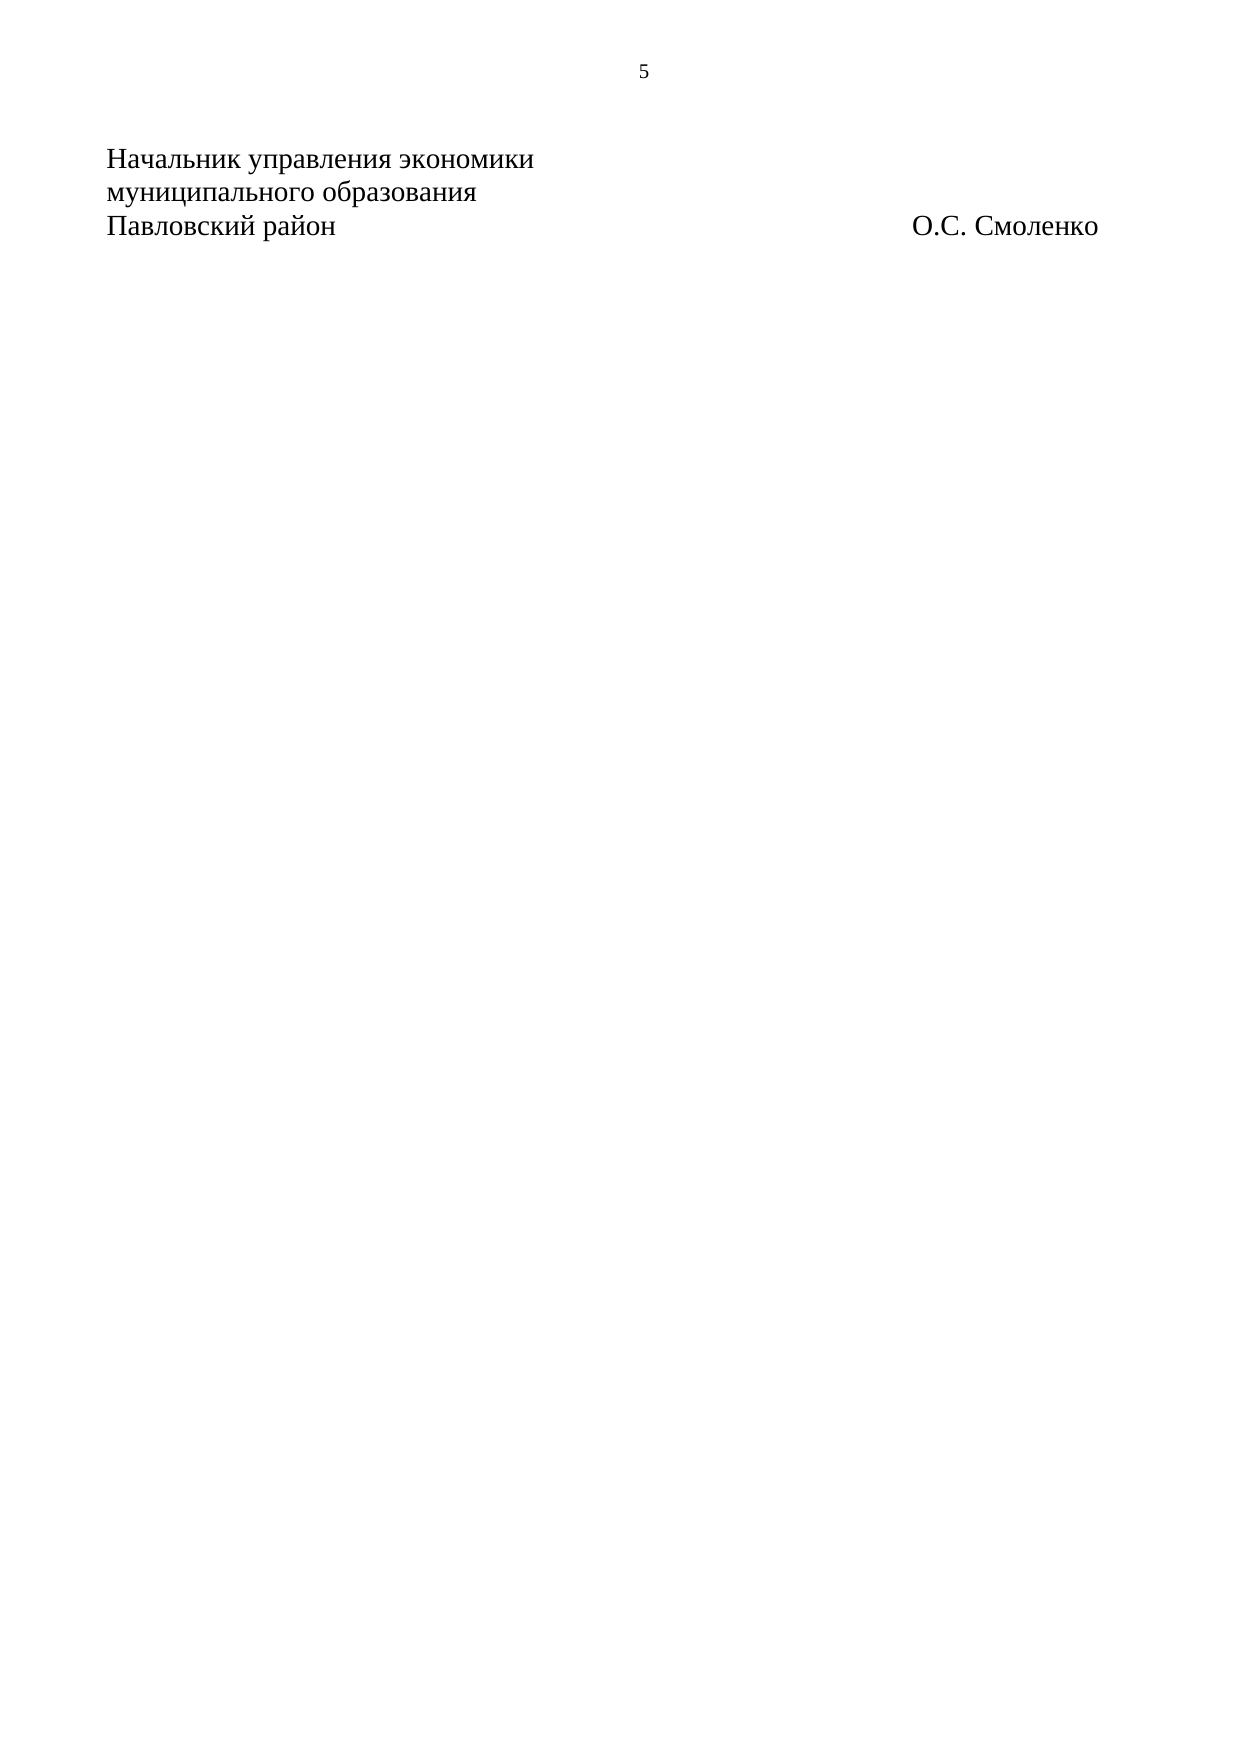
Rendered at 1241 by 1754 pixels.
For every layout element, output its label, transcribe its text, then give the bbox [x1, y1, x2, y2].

text Павловский район О.С. Смоленко [106, 208, 1181, 241]
text муниципального образования [106, 174, 1181, 208]
text Начальник управления экономики [77, 141, 1181, 174]
